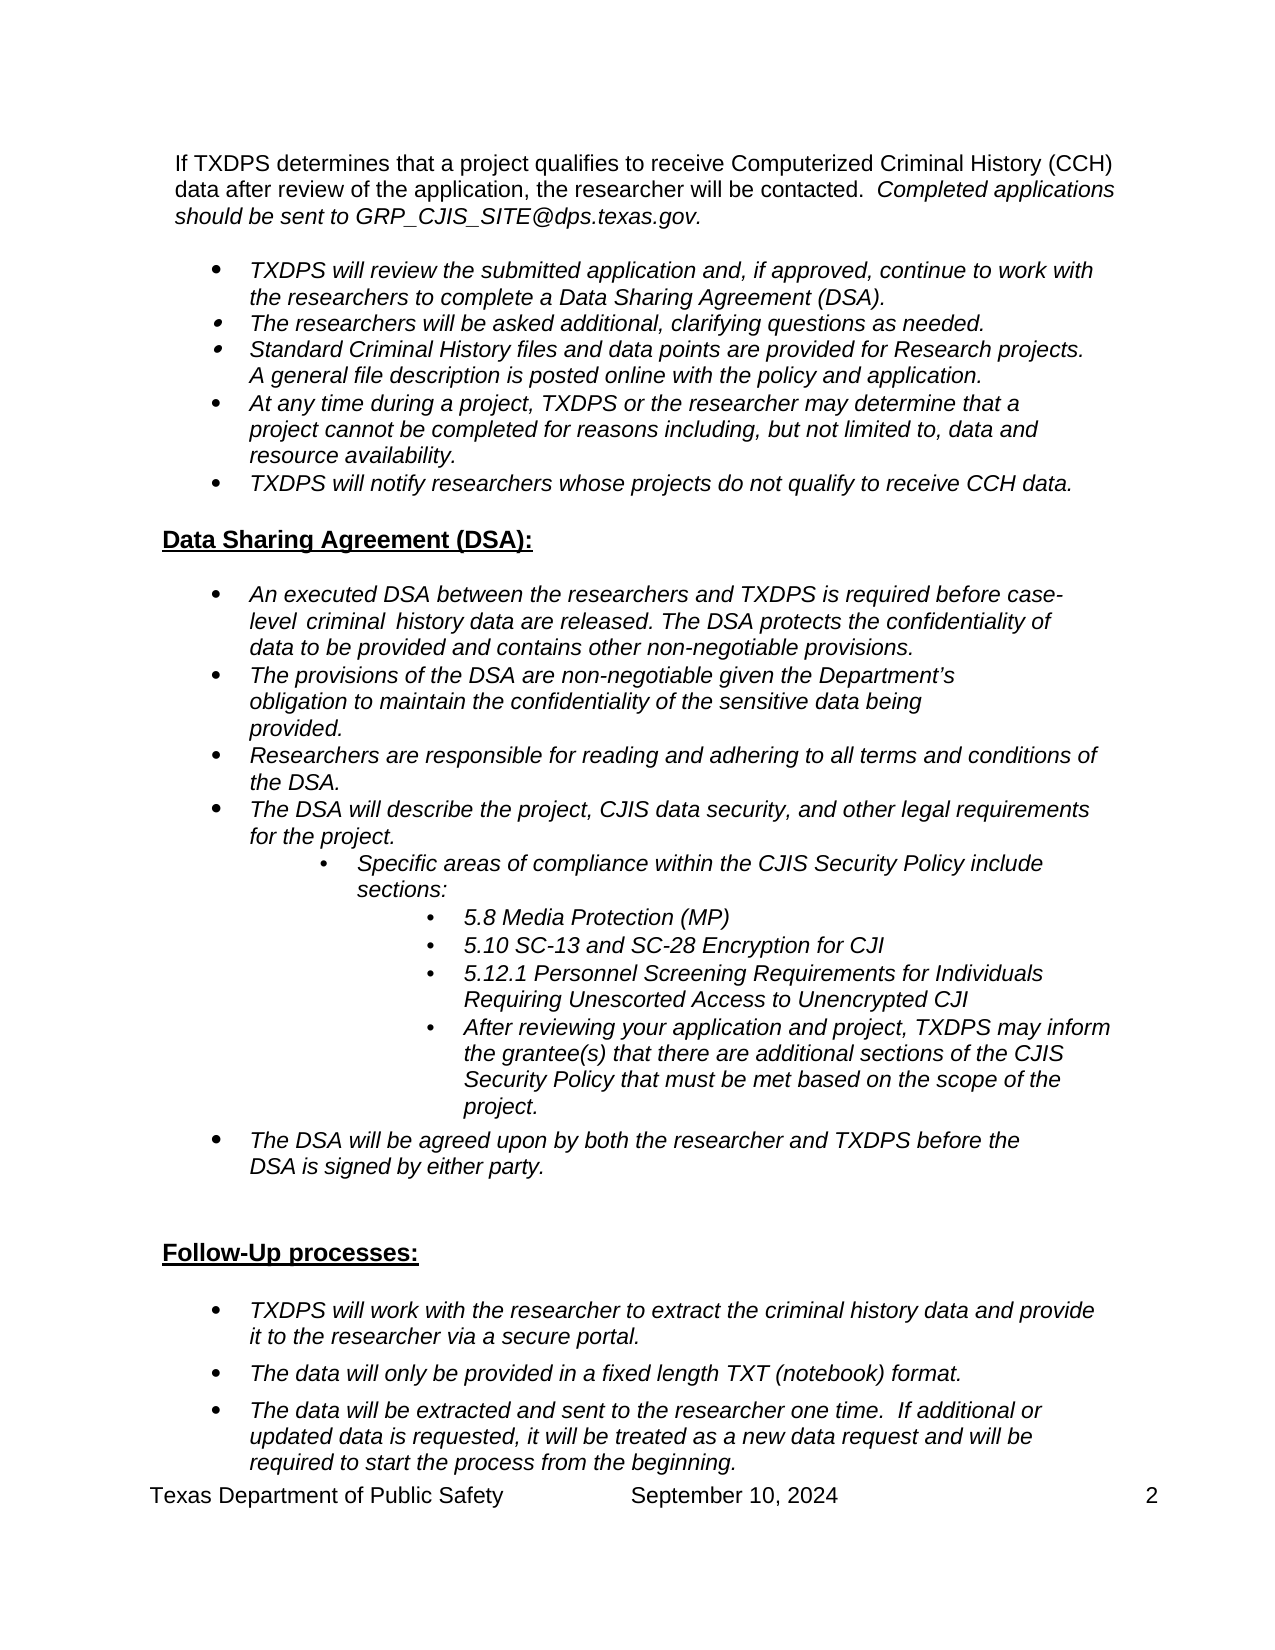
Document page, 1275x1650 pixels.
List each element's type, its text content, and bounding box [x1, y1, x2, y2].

list The DSA will describe the project, CJIS data security, and other legal requirements for the project. [212, 797, 1095, 849]
list TXDPS will review the submitted application and, if approved, continue to work with the researchers to complete a Data Sharing Agreement (DSA). [212, 257, 1099, 310]
list The data will be extracted and sent to the researcher one time. If additional or updated data is requested, it will be treated as a new data request and will be required to start the process from the beginning. [212, 1397, 1108, 1476]
list 5.10 SC-13 and SC-28 Encryption for CJI [426, 932, 1125, 958]
list The data will only be provided in a fixed length TXT (notebook) format. [212, 1360, 1108, 1386]
list 5.12.1 Personnel Screening Requirements for Individuals Requiring Unescorted Access to Unencrypted CJI [426, 959, 1125, 1012]
list TXDPS will work with the researcher to extract the criminal history data and provide it to the researcher via a secure portal. [212, 1297, 1108, 1349]
list At any time during a project, TXDPS or the researcher may determine that a project cannot be completed for reasons including, but not limited to, data and resource availability. [212, 390, 1084, 469]
list An executed DSA between the researchers and TXDPS is required before case-level criminal history data are released. The DSA protects the confidentiality of data to be provided and contains other non-negotiable provisions. [212, 581, 1101, 660]
list Specific areas of compliance within the CJIS Security Policy include sections: [319, 851, 1095, 903]
list After reviewing your application and project, TXDPS may inform the grantee(s) that there are additional sections of the CJIS Security Policy that must be met based on the scope of the project. [426, 1013, 1125, 1119]
list 5.8 Media Protection (MP) [426, 904, 1125, 930]
list TXDPS will notify researchers whose projects do not qualify to receive CCH data. [212, 470, 1084, 497]
list The DSA will be agreed upon by both the researcher and TXDPS before the DSA is signed by either party. [212, 1127, 1059, 1179]
list The provisions of the DSA are non-negotiable given the Department’s obligation to maintain the confidentiality of the sensitive data being provided. [212, 662, 994, 741]
list Researchers are responsible for reading and adhering to all terms and conditions of the DSA. [212, 742, 1125, 795]
list Standard Criminal History files and data points are provided for Research projects. A general file description is posted online with the policy and application. [212, 337, 1099, 388]
subtitle Follow-Up processes: [162, 1238, 1125, 1267]
text If TXDPS determines that a project qualifies to receive Computerized Criminal History (CCH) data after review of the application, the researcher will be contacted. Completed applications should be sent to GRP_CJIS_SITE@dps.texas.gov. [174, 150, 1125, 229]
subtitle Data Sharing Agreement (DSA): [162, 525, 1125, 553]
list The researchers will be asked additional, clarifying questions as needed. [212, 310, 1099, 337]
